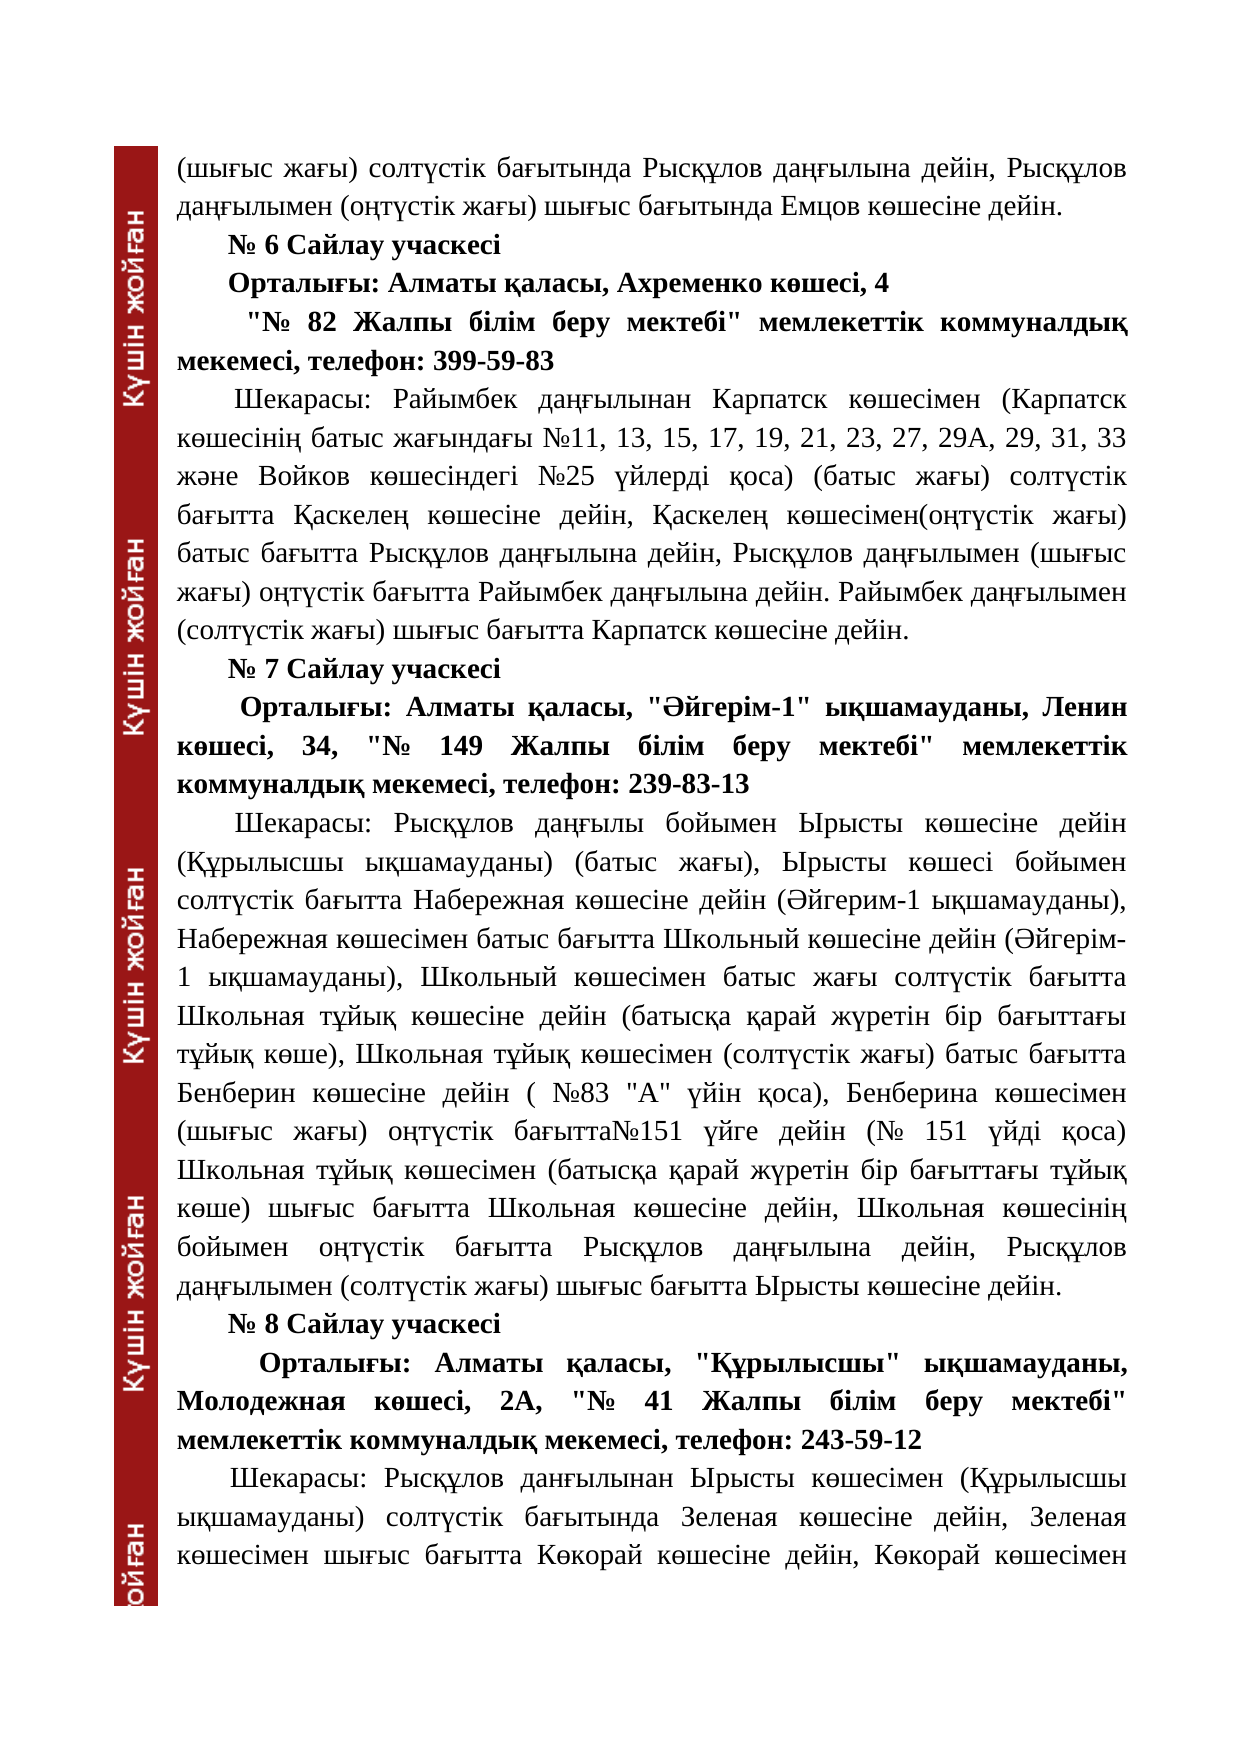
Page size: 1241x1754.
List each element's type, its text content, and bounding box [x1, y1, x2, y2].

picture [114, 1301, 158, 1306]
picture [114, 646, 158, 651]
picture [114, 146, 158, 150]
picture [114, 800, 158, 805]
picture [114, 261, 158, 266]
text Орталығы: Алматы қаласы, "Құрылысшы" ықшамауданы, Молодежная көшесі, 2А, "№ 41 Жалпы білім беру мектебі" мемлекеттік коммуналдық мекемесі, телефон: 243-59-12 [112, 1345, 1128, 1455]
picture [114, 299, 158, 304]
picture [114, 684, 158, 689]
text Орталығы: Алматы қаласы, "Әйгерім-1" ықшамауданы, Ленин көшесі, 34, "№ 149 Жалпы білім беру мектебі" мемлекеттік коммуналдық мекемесі, телефон: 239-83-13 [112, 689, 1128, 800]
text Шекарасы: Райымбек даңғылынан Карпатск көшесімен (Карпатск көшесінің батыс жағындағы №11, 13, 15, 17, 19, 21, 23, 27, 29А, 29, 31, 33 және Войков көшесіндегі №25 үйлерді қоса) (батыс жағы) cолтүстік бағытта Қаскелең көшесіне дейін, Қаскелең көшесімен(оңтүстік жағы) батыс бағытта Рысқұлов даңғылына дейін, Рысқұлов даңғылымен (шығыс жағы) оңтүстік бағытта Райымбек даңғылына дейін. Райымбек даңғылымен (солтүстік жағы) шығыс бағытта Карпатск көшесіне дейін. [112, 381, 1128, 646]
picture [114, 1340, 158, 1345]
picture [114, 222, 158, 227]
text Орталығы: Алматы қаласы, Ахременко көшесі, 4 [112, 266, 1128, 299]
text № 8 Сайлау учаскесі [112, 1306, 1128, 1340]
picture [114, 376, 158, 381]
text Шекарасы: Рысқұлов даңғылы бойымен Ырысты көшесіне дейін (Құрылысшы ықшамауданы) (батыс жағы), Ырысты көшесі бойымен солтүстік бағытта Набережная көшесіне дейін (Әйгерим-1 ықшамауданы), Набережная көшесімен батыс бағытта Школьный көшесіне дейін (Әйгерім-1 ықшамауданы), Школьный көшесімен батыс жағы солтүстік бағытта Школьная тұйық көшесіне дейін (батысқа қарай жүретін бір бағыттағы тұйық көше), Школьная тұйық көшесімен (солтүстік жағы) батыс бағытта Бенберин көшесіне дейін ( №83 "А" үйін қоса), Бенберина көшесімен (шығыс жағы) оңтүстік бағытта№151 үйге дейін (№ 151 үйді қоса) Школьная тұйық көшесімен (батысқа қарай жүретін бір бағыттағы тұйық көше) шығыс бағытта Школьная көшесіне дейін, Школьная көшесінің бойымен оңтүстік бағытта Рысқұлов даңғылына дейін, Рысқұлов даңғылымен (солтүстік жағы) шығыс бағытта Ырысты көшесіне дейін. [112, 805, 1128, 1301]
text "№ 82 Жалпы білім беру мектебі" мемлекеттік коммуналдық мекемесі, телефон: 399-59-83 [112, 304, 1128, 376]
picture [114, 1455, 158, 1460]
text № 7 Сайлау учаскесі [112, 651, 1128, 684]
text № 6 Сайлау учаскесі [112, 227, 1128, 261]
picture [114, 1571, 158, 1606]
